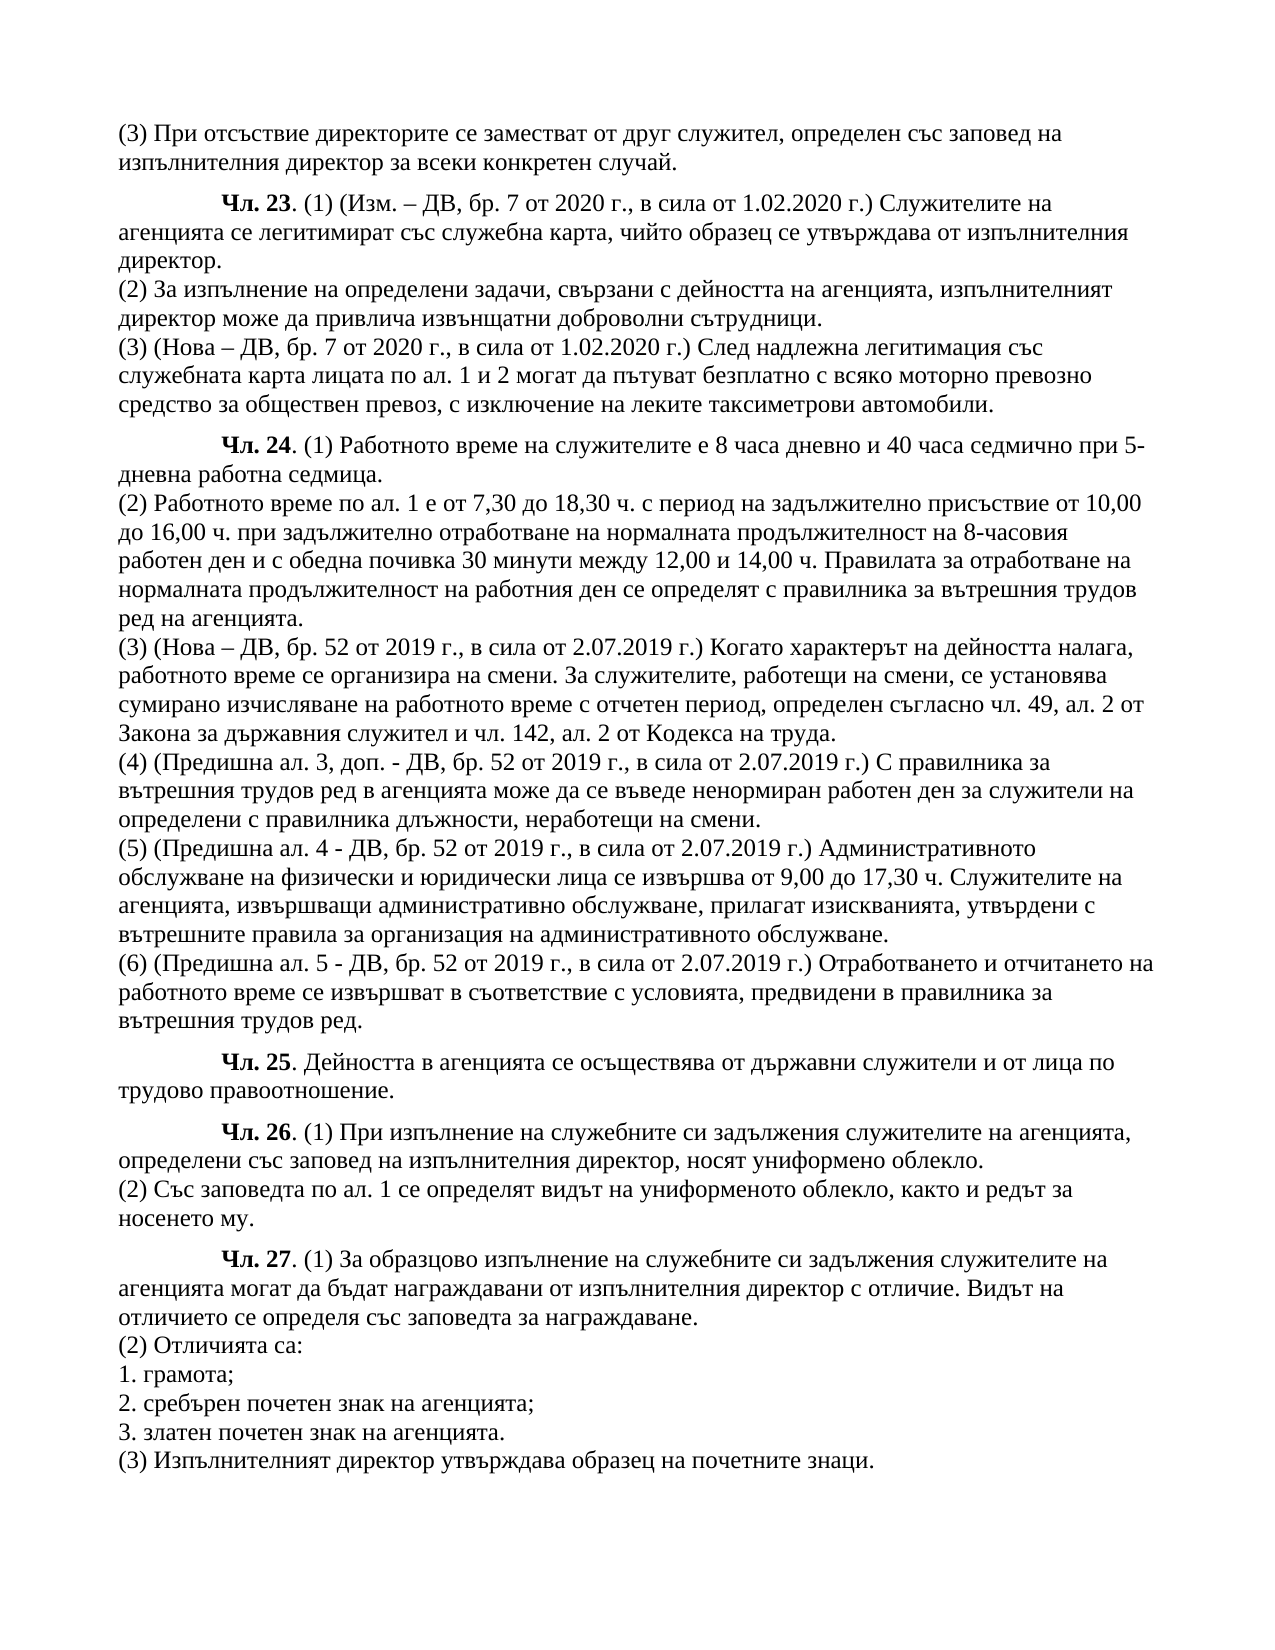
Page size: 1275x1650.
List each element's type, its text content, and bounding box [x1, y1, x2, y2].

text (2) Отличията са: [118, 1331, 1157, 1359]
text Чл. 25. Дейността в агенцията се осъществява от държавни служители и от лица по трудово правоотношение. [118, 1047, 1157, 1104]
text (3) (Нова – ДВ, бр. 52 от 2019 г., в сила от 2.07.2019 г.) Когато характерът на дейността налага, работното време се организира на смени. За служителите, работещи на смени, се установява сумирано изчисляване на работното време с отчетен период, определен съгласно чл. 49, ал. 2 от Закона за държавния служител и чл. 142, ал. 2 от Кодекса на труда. [118, 632, 1157, 747]
text 1. грамота; [118, 1359, 1157, 1388]
text 3. златен почетен знак на агенцията. [118, 1417, 1157, 1446]
text Чл. 24. (1) Работното време на служителите е 8 часа дневно и 40 часа седмично при 5-дневна работна седмица. [118, 431, 1157, 488]
text Чл. 27. (1) За образцово изпълнение на служебните си задължения служителите на агенцията могат да бъдат награждавани от изпълнителния директор с отличие. Видът на отличието се определя със заповедта за награждаване. [118, 1244, 1157, 1331]
text (3) Изпълнителният директор утвърждава образец на почетните знаци. [118, 1446, 1157, 1474]
text (5) (Предишна ал. 4 - ДВ, бр. 52 от 2019 г., в сила от 2.07.2019 г.) Административното обслужване на физически и юридически лица се извършва от 9,00 до 17,30 ч. Служителите на агенцията, извършващи административно обслужване, прилагат изискванията, утвърдени с вътрешните правила за организация на административното обслужване. [118, 833, 1157, 948]
text Чл. 23. (1) (Изм. – ДВ, бр. 7 от 2020 г., в сила от 1.02.2020 г.) Служителите на агенцията се легитимират със служебна карта, чийто образец се утвърждава от изпълнителния директор. [118, 188, 1157, 274]
text (2) За изпълнение на определени задачи, свързани с дейността на агенцията, изпълнителният директор може да привлича извънщатни доброволни сътрудници. [118, 274, 1157, 332]
text (2) Със заповедта по ал. 1 се определят видът на униформеното облекло, както и редът за носенето му. [118, 1174, 1157, 1232]
text (6) (Предишна ал. 5 - ДВ, бр. 52 от 2019 г., в сила от 2.07.2019 г.) Отработването и отчитането на работното време се извършват в съответствие с условията, предвидени в правилника за вътрешния трудов ред. [118, 948, 1157, 1034]
text (3) (Нова – ДВ, бр. 7 от 2020 г., в сила от 1.02.2020 г.) След надлежна легитимация със служебната карта лицата по ал. 1 и 2 могат да пътуват безплатно с всяко моторно превозно средство за обществен превоз, с изключение на леките таксиметрови автомобили. [118, 332, 1157, 418]
text Чл. 26. (1) При изпълнение на служебните си задължения служителите на агенцията, определени със заповед на изпълнителния директор, носят униформено облекло. [118, 1117, 1157, 1174]
text (2) Работното време по ал. 1 е от 7,30 до 18,30 ч. с период на задължително присъствие от 10,00 до 16,00 ч. при задължително отработване на нормалната продължителност на 8-часовия работен ден и с обедна почивка 30 минути между 12,00 и 14,00 ч. Правилата за отработване на нормалната продължителност на работния ден се определят с правилника за вътрешния трудов ред на агенцията. [118, 488, 1157, 632]
text (4) (Предишна ал. 3, доп. - ДВ, бр. 52 от 2019 г., в сила от 2.07.2019 г.) С правилника за вътрешния трудов ред в агенцията може да се въведе ненормиран работен ден за служители на определени с правилника длъжности, неработещи на смени. [118, 747, 1157, 833]
text 2. сребърен почетен знак на агенцията; [118, 1388, 1157, 1417]
text (3) При отсъствие директорите се заместват от друг служител, определен със заповед на изпълнителния директор за всеки конкретен случай. [118, 118, 1157, 176]
